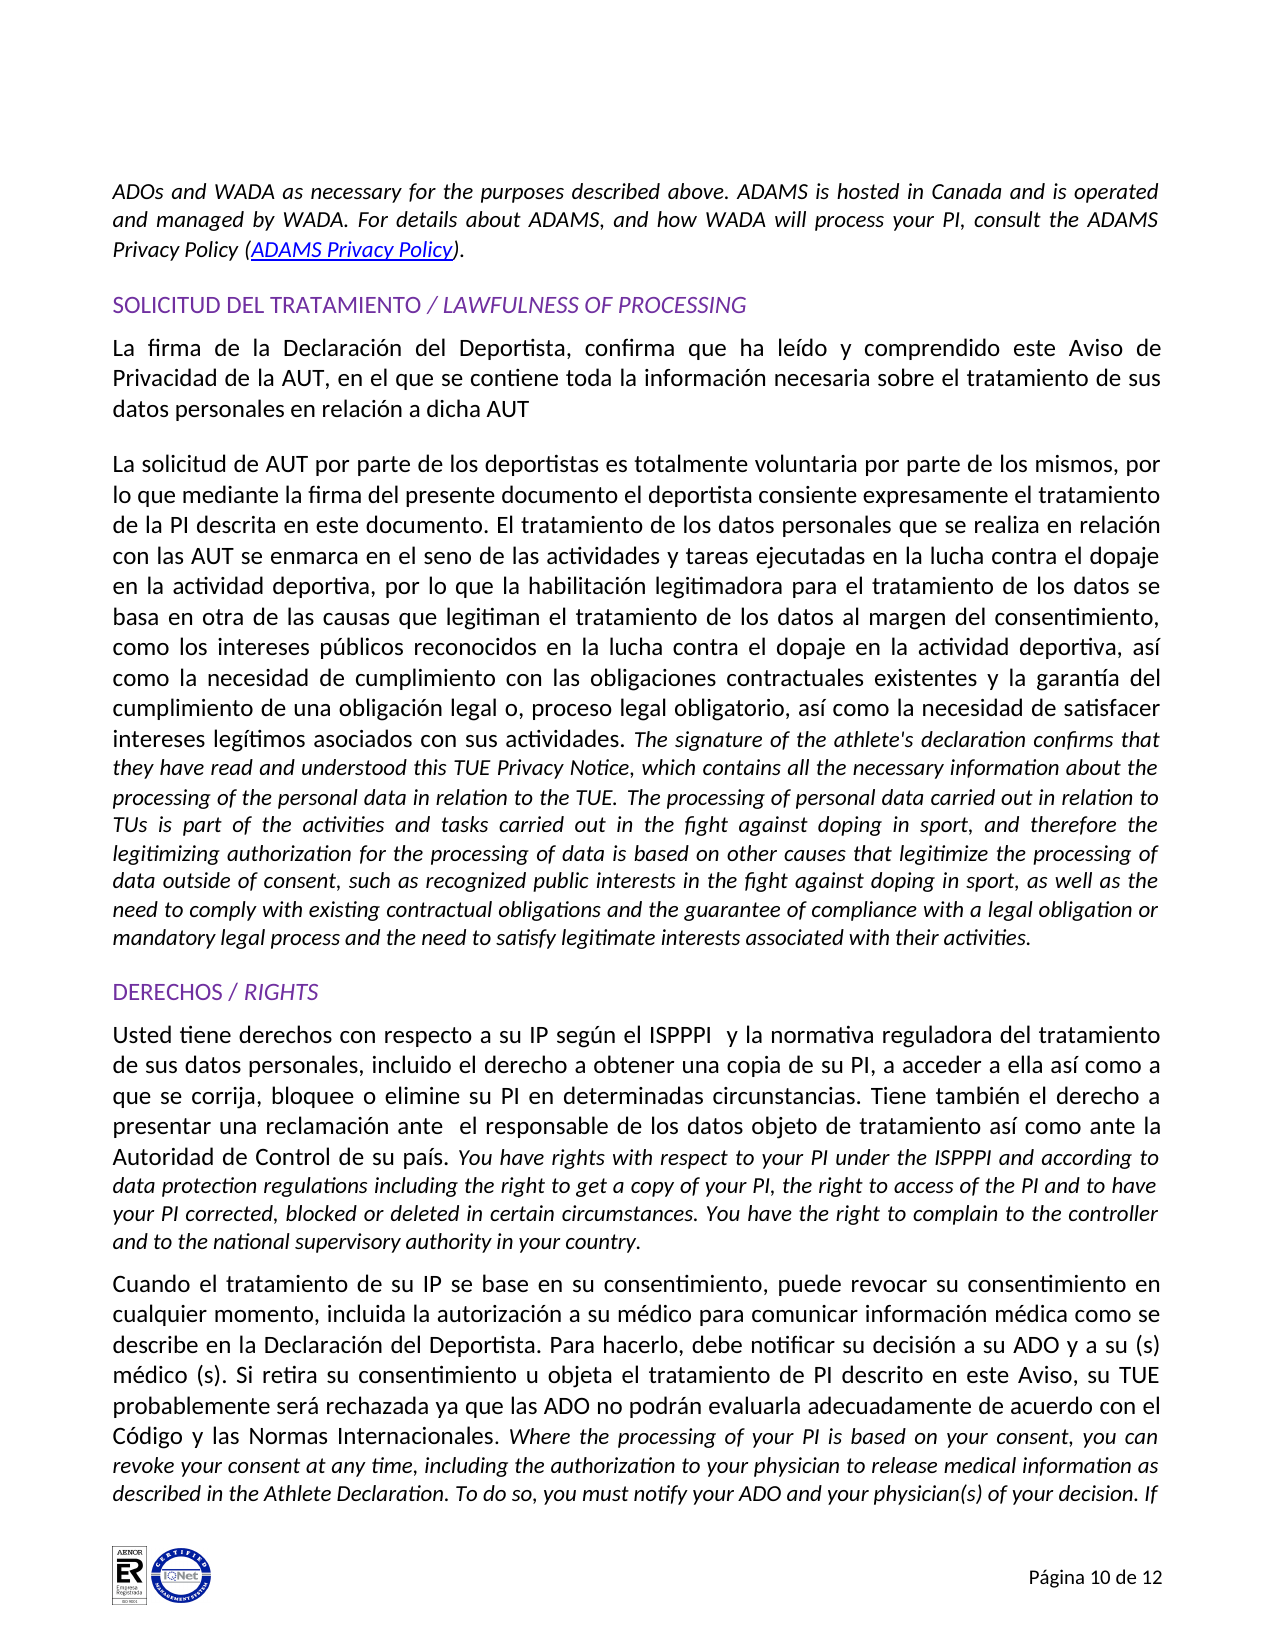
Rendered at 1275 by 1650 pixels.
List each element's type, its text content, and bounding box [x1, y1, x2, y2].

picture [112, 1546, 147, 1605]
text La firma de la Declaración del Deportista, confirma que ha leído y comprendido este Aviso de Privacidad de la AUT, en el que se contiene toda la información necesaria sobre el tratamiento de sus datos personales en relación a dicha AUT [112, 332, 1162, 423]
subtitle SOLICITUD DEL TRATAMIENTO / LAWFULNESS OF PROCESSING [112, 289, 1162, 319]
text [112, 177, 1162, 264]
text Usted tiene derechos con respecto a su IP según el ISPPPI y la normativa reguladora del tratamiento de sus datos personales, incluido el derecho a obtener una copia de su PI, a acceder a ella así como a que se corrija, bloquee o elimine su PI en determinadas circunstancias. Tiene también el derecho a presentar una reclamación ante el responsable de los datos objeto de tratamiento así como ante la Autoridad de Control de su país. You have rights with respect to your PI under the ISPPPI and according to data protection regulations including the right to get a copy of your PI, the right to access of the PI and to have your PI corrected, blocked or deleted in certain circumstances. You have the right to complain to the controller and to the national supervisory authority in your country. [112, 1019, 1162, 1255]
picture [151, 1548, 211, 1603]
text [112, 1268, 1162, 1507]
subtitle DERECHOS / RIGHTS [112, 976, 1162, 1006]
text La solicitud de AUT por parte de los deportistas es totalmente voluntaria por parte de los mismos, por lo que mediante la firma del presente documento el deportista consiente expresamente el tratamiento de la PI descrita en este documento. El tratamiento de los datos personales que se realiza en relación con las AUT se enmarca en el seno de las actividades y tareas ejecutadas en la lucha contra el dopaje en la actividad deportiva, por lo que la habilitación legitimadora para el tratamiento de los datos se basa en otra de las causas que legitiman el tratamiento de los datos al margen del consentimiento, como los intereses públicos reconocidos en la lucha contra el dopaje en la actividad deportiva, así como la necesidad de cumplimiento con las obligaciones contractuales existentes y la garantía del cumplimiento de una obligación legal o, proceso legal obligatorio, así como la necesidad de satisfacer intereses legítimos asociados con sus actividades. The signature of the athlete's declaration confirms that they have read and understood this TUE Privacy Notice, which contains all the necessary information about the processing of the personal data in relation to the TUE. The processing of personal data carried out in relation to TUs is part of the activities and tasks carried out in the fight against doping in sport, and therefore the legitimizing authorization for the processing of data is based on other causes that legitimize the processing of data outside of consent, such as recognized public interests in the fight against doping in sport, as well as the need to comply with existing contractual obligations and the guarantee of compliance with a legal obligation or mandatory legal process and the need to satisfy legitimate interests associated with their activities. [112, 448, 1162, 951]
